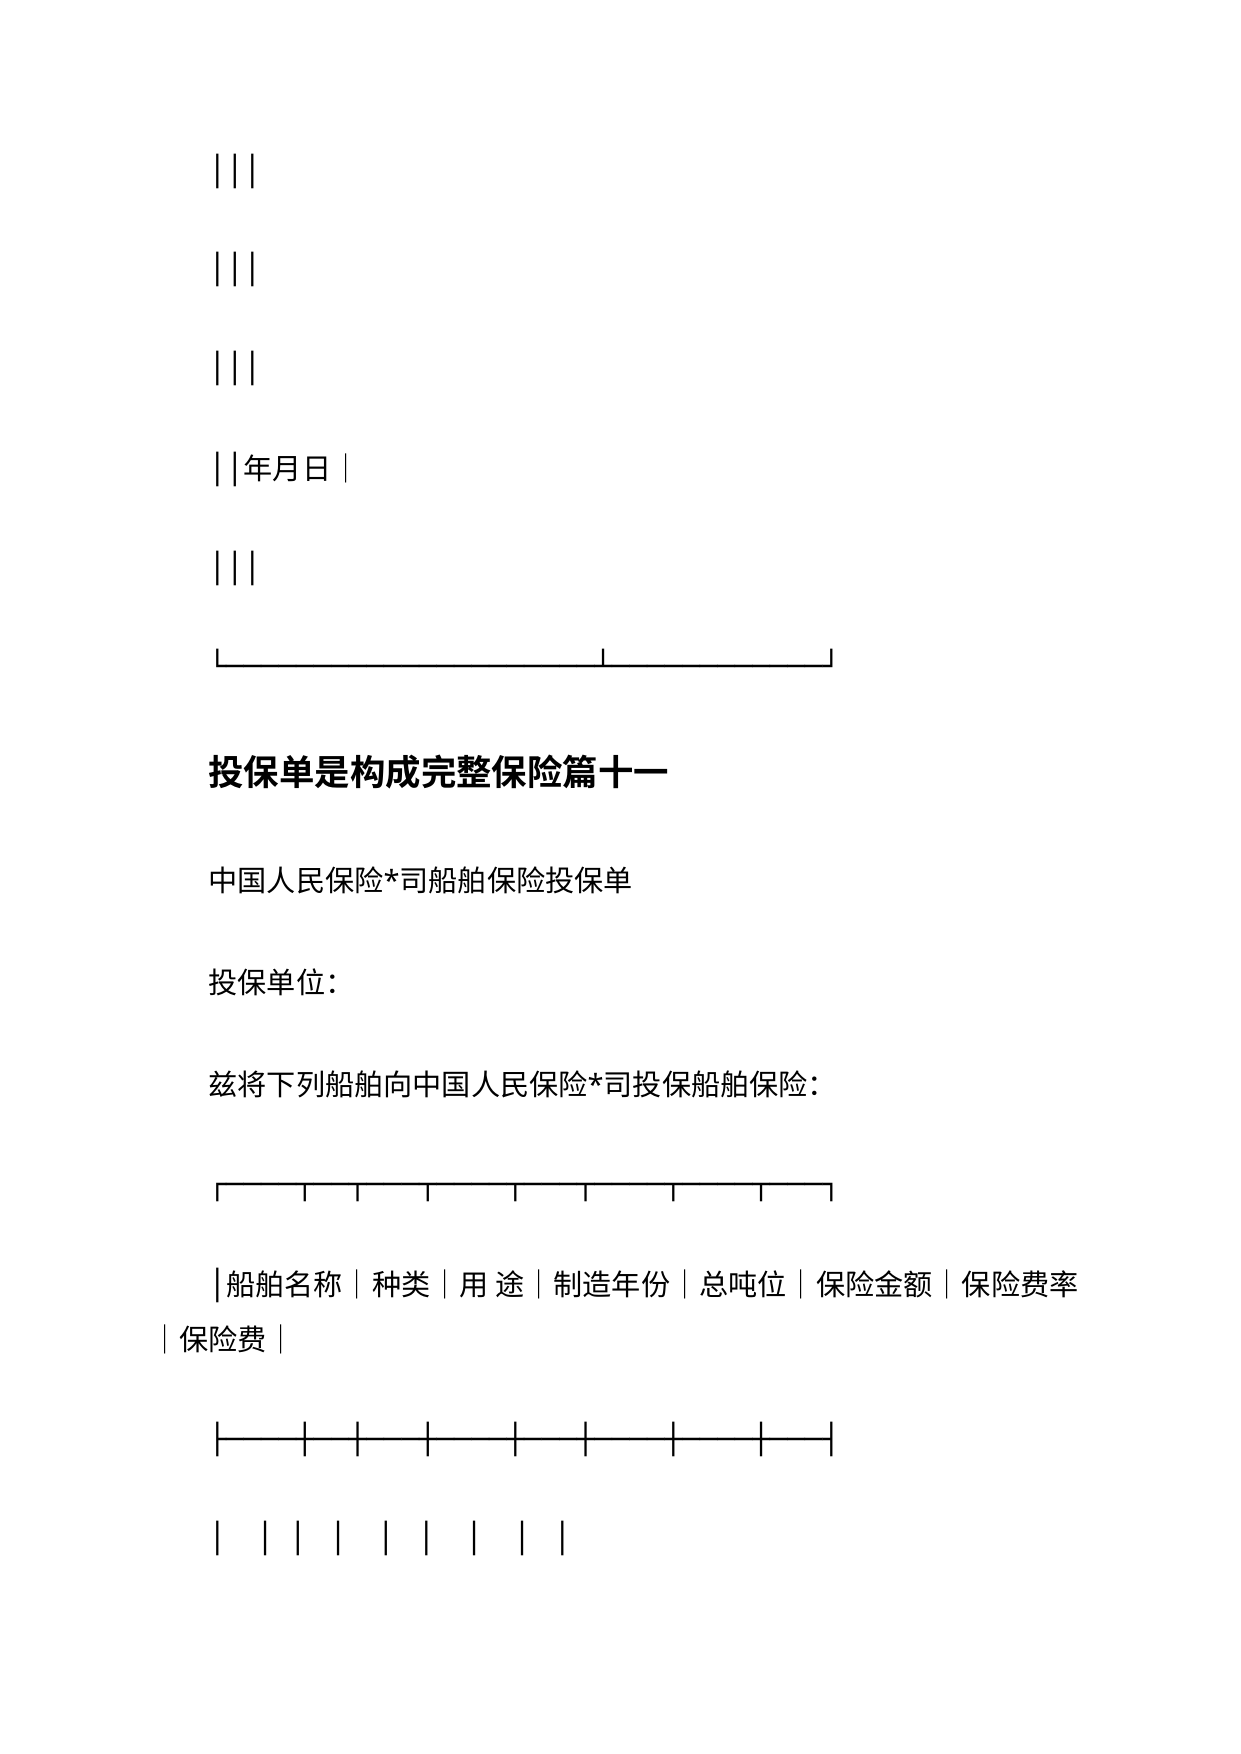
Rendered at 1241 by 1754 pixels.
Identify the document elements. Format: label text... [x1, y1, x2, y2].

text 中国人民保险*司船舶保险投保单 [150, 858, 1090, 900]
text └─────────────────────┴────────────┘ [150, 646, 1090, 685]
text ├────┼──┼───┼────┼───┼────┼────┼───┤ [150, 1418, 1090, 1458]
text 投保单是构成完整保险篇十一 [150, 744, 1090, 795]
text │船舶名称│种类│用 途│制造年份│总吨位│保险金额│保险费率│保险费│ [150, 1262, 1090, 1359]
text │ │ │ │ │ │ │ │ │ [150, 1517, 1090, 1557]
text ││年月日│ [150, 445, 1090, 488]
text │││ [150, 547, 1090, 587]
text │││ [150, 248, 1090, 288]
text 兹将下列船舶向中国人民保险*司投保船舶保险： [150, 1061, 1090, 1104]
text │││ [150, 347, 1090, 387]
text ┌────┬──┬───┬────┬───┬────┬────┬───┐ [150, 1163, 1090, 1203]
text │││ [150, 150, 1090, 190]
text 投保单位： [150, 959, 1090, 1002]
